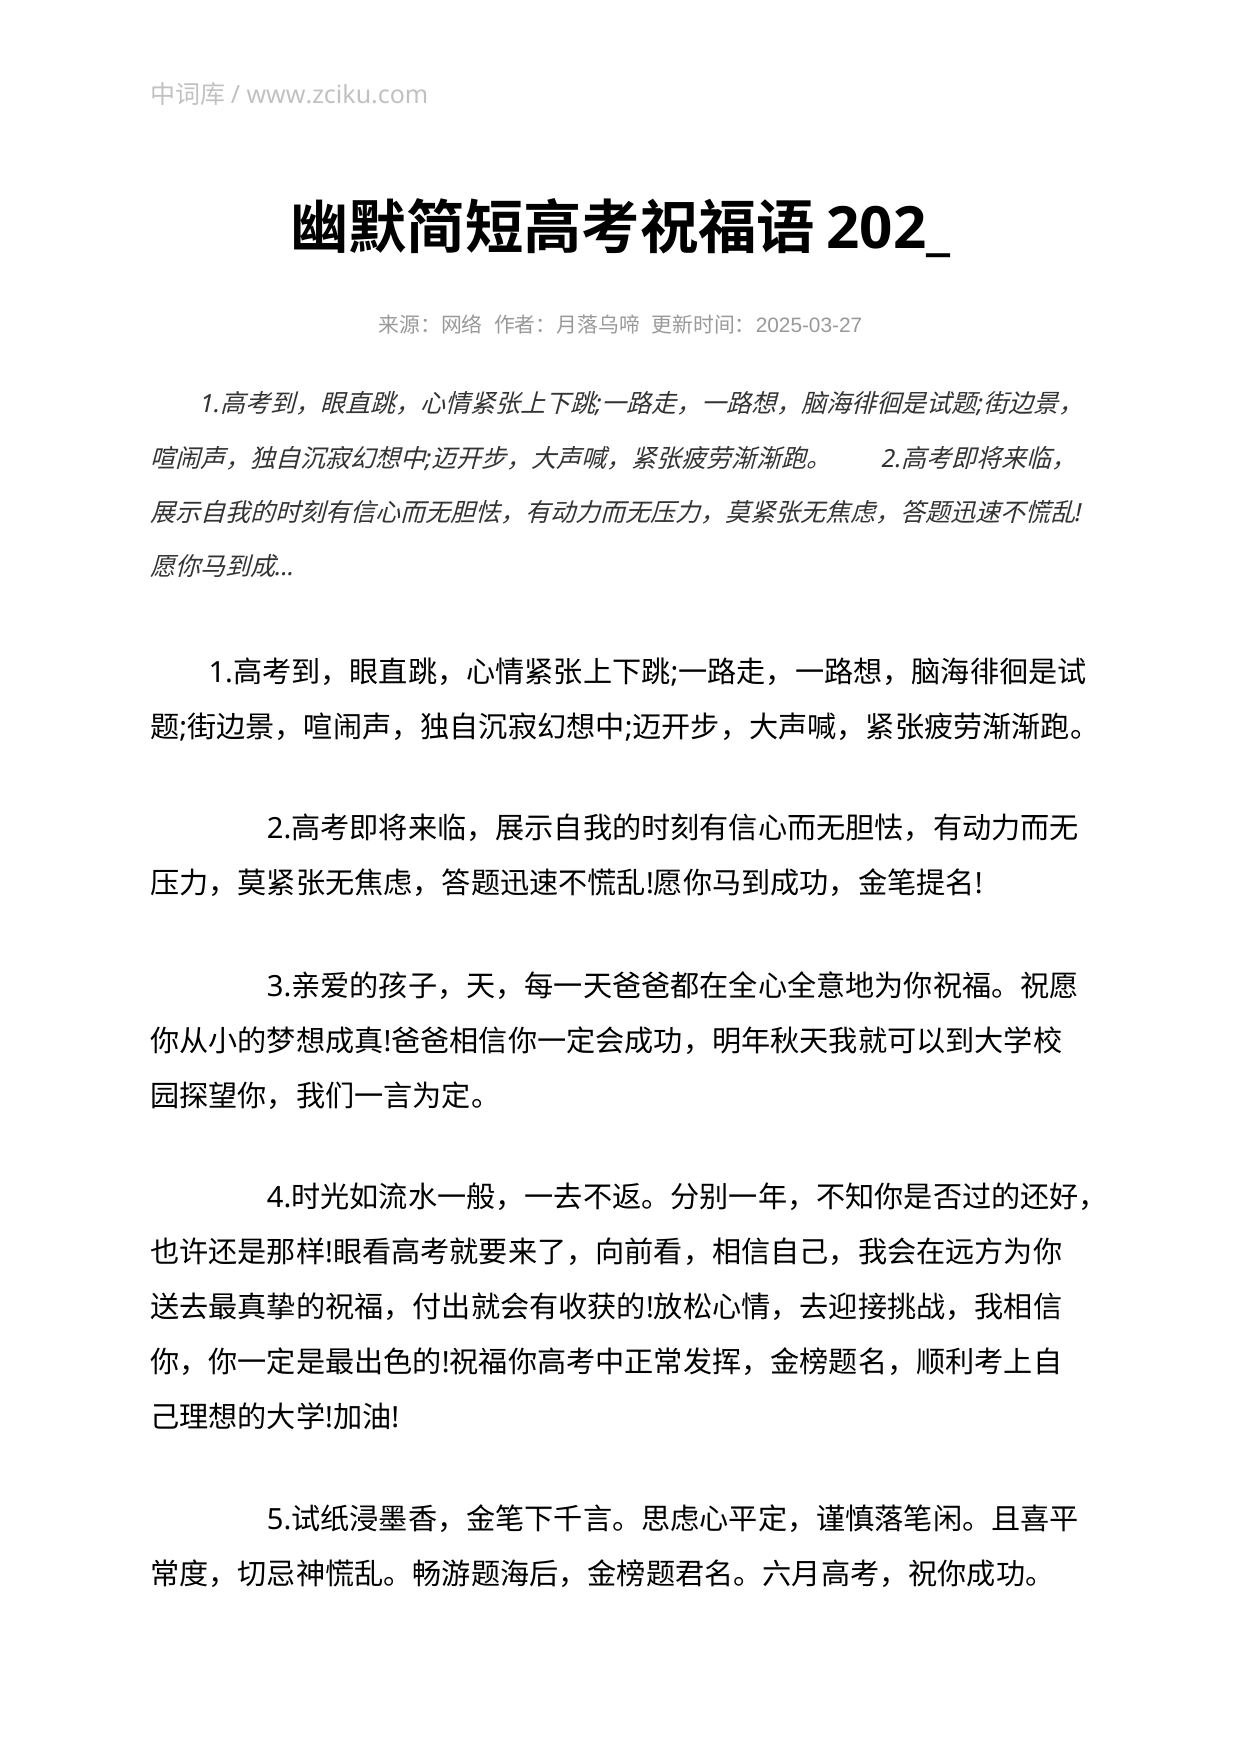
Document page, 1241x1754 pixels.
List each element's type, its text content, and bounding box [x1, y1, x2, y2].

text 3.亲爱的孩子，天，每一天爸爸都在全心全意地为你祝福。祝愿你从小的梦想成真!爸爸相信你一定会成功，明年秋天我就可以到大学校园探望你，我们一言为定。 [150, 962, 1090, 1114]
text 4.时光如流水一般，一去不返。分别一年，不知你是否过的还好，也许还是那样!眼看高考就要来了，向前看，相信自己，我会在远方为你送去最真挚的祝福，付出就会有收获的!放松心情，去迎接挑战，我相信你，你一定是最出色的!祝福你高考中正常发挥，金榜题名，顺利考上自己理想的大学!加油! [150, 1174, 1090, 1436]
subtitle 幽默简短高考祝福语202_ [150, 181, 1090, 266]
text 5.试纸浸墨香，金笔下千言。思虑心平定，谨慎落笔闲。且喜平常度，切忌神慌乱。畅游题海后，金榜题君名。六月高考，祝你成功。 [150, 1496, 1090, 1593]
text 2.高考即将来临，展示自我的时刻有信心而无胆怯，有动力而无压力，莫紧张无焦虑，答题迅速不慌乱!愿你马到成功，金笔提名! [150, 805, 1090, 902]
text 来源：网络 作者：月落乌啼 更新时间：2025-03-27 [150, 313, 1090, 337]
text 1.高考到，眼直跳，心情紧张上下跳;一路走，一路想，脑海徘徊是试题;街边景，喧闹声，独自沉寂幻想中;迈开步，大声喊，紧张疲劳渐渐跑。 2.高考即将来临，展示自我的时刻有信心而无胆怯，有动力而无压力，莫紧张无焦虑，答题迅速不慌乱!愿你马到成... [150, 384, 1090, 583]
text 1.高考到，眼直跳，心情紧张上下跳;一路走，一路想，脑海徘徊是试题;街边景，喧闹声，独自沉寂幻想中;迈开步，大声喊，紧张疲劳渐渐跑。 [150, 648, 1090, 746]
